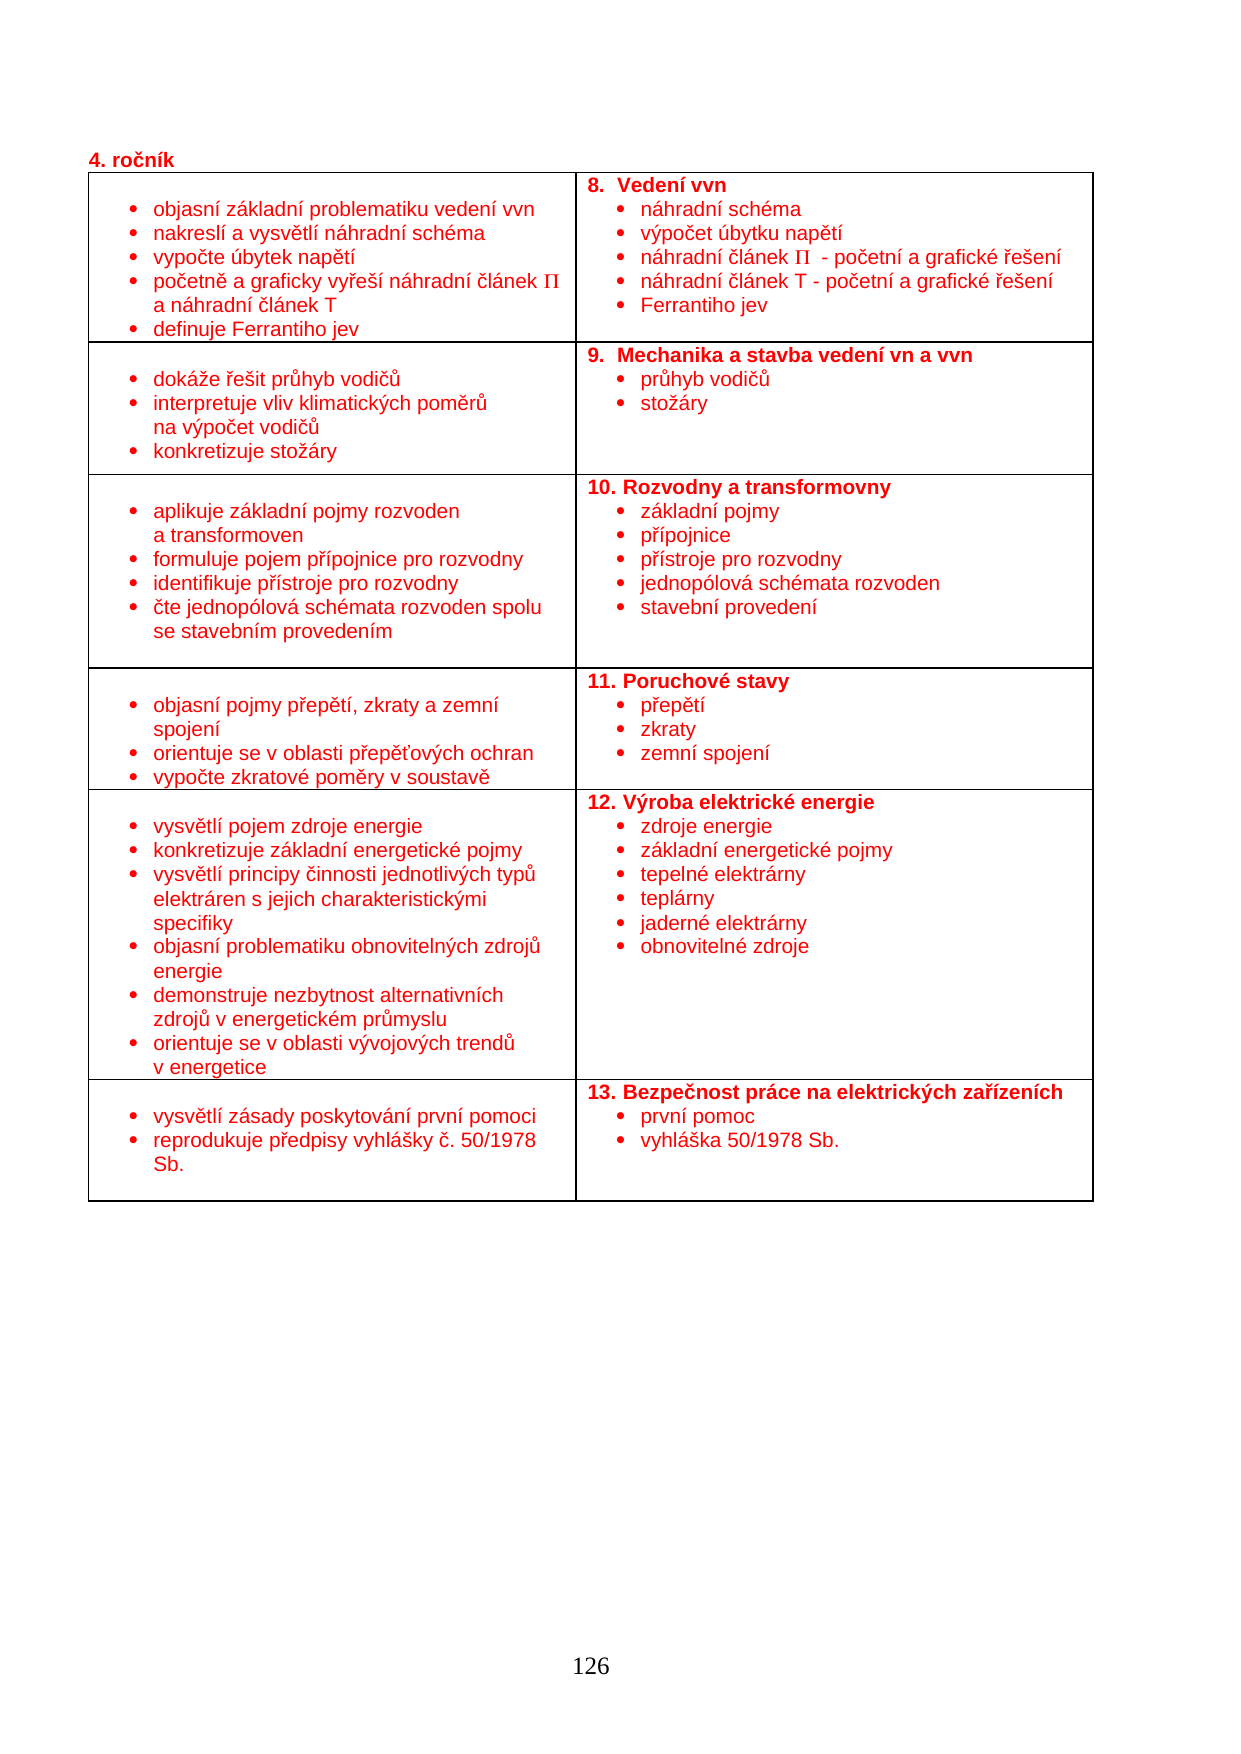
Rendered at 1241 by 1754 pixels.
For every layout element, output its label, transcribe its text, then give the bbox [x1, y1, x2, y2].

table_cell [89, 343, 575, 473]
text 4. ročník [89, 148, 1092, 172]
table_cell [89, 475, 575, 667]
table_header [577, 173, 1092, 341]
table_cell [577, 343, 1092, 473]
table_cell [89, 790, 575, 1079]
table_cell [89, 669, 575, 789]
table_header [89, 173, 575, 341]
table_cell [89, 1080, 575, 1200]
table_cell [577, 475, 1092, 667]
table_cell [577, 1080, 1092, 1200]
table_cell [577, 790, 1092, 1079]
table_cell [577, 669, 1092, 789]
